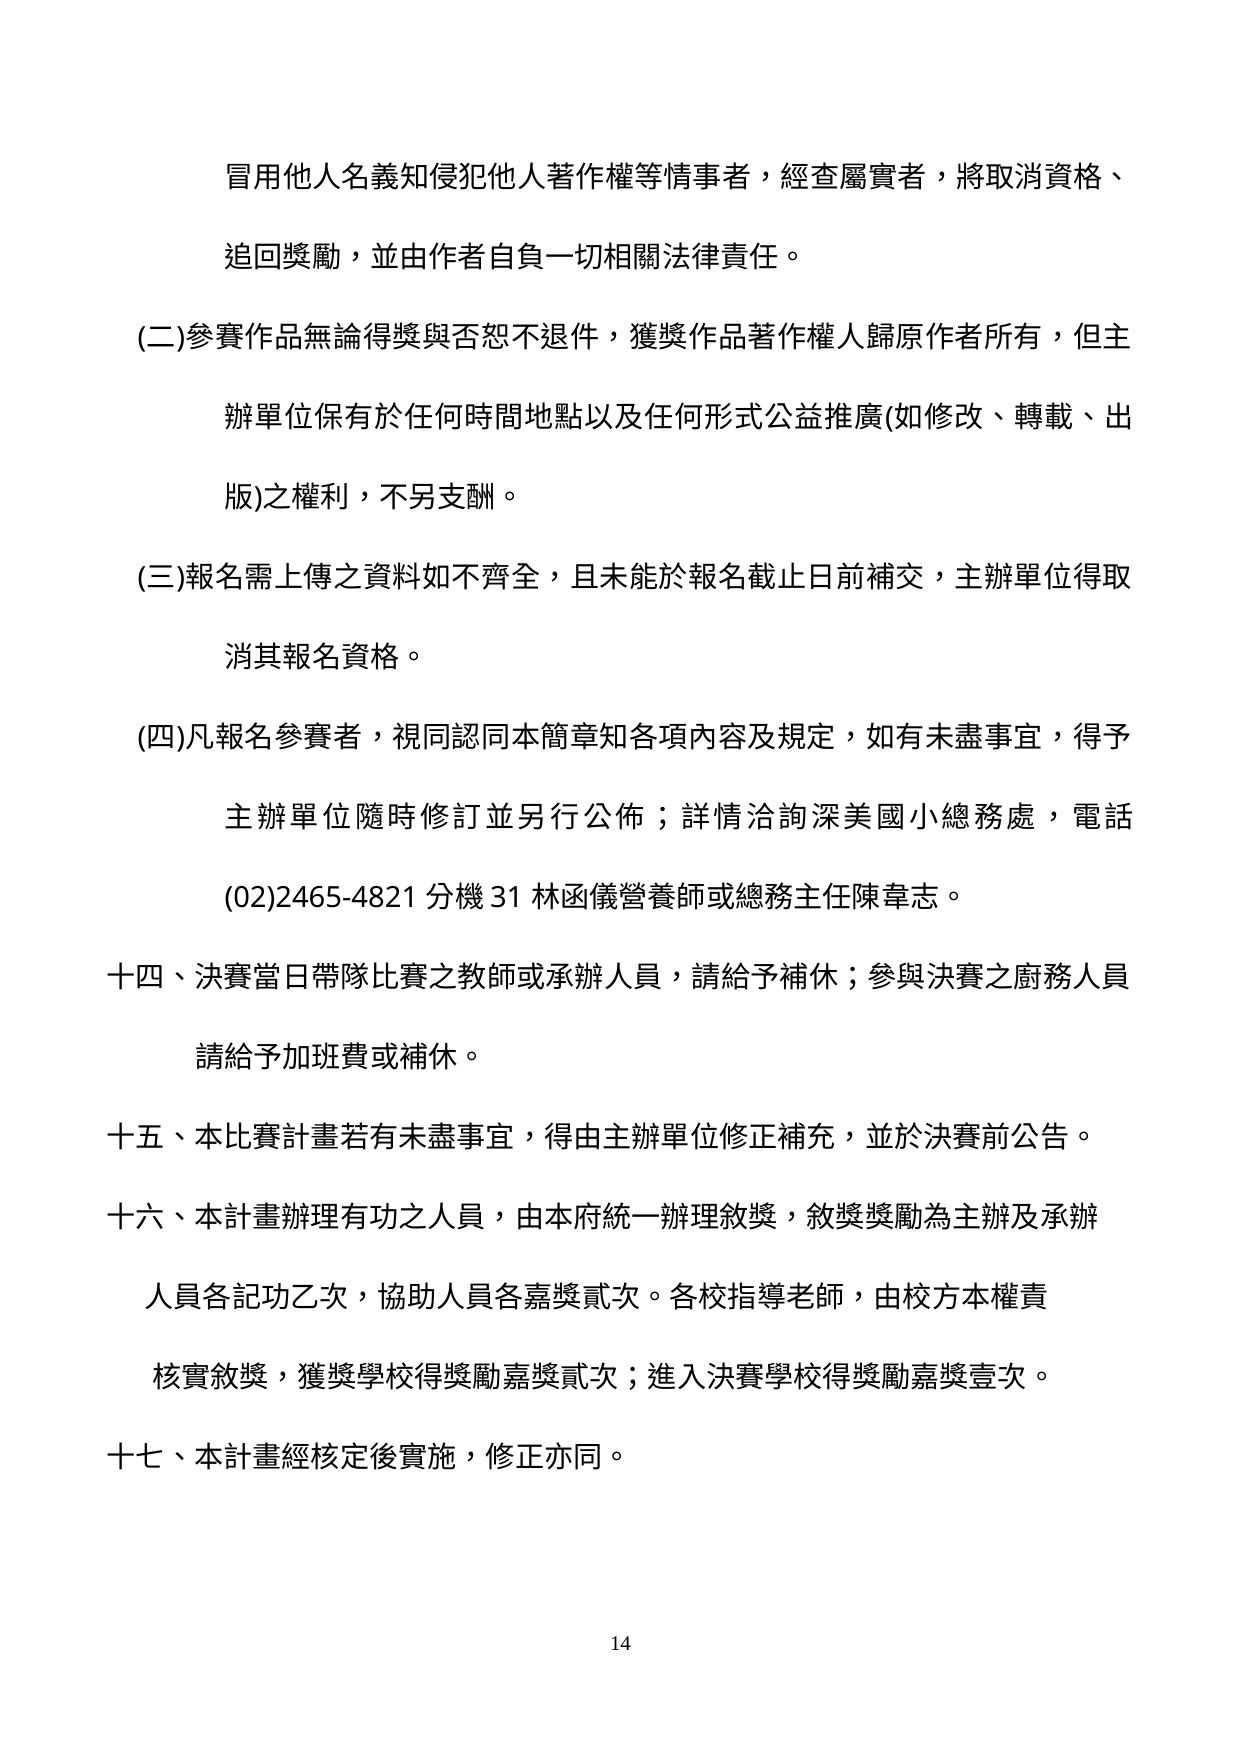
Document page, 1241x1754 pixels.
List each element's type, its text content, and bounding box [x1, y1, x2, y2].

text 十四、決賽當日帶隊比賽之教師或承辦人員，請給予補休；參與決賽之廚務人員請給予加班費或補休。 [106, 934, 1134, 1094]
text 核實敘獎，獲獎學校得獎勵嘉獎貳次；進入決賽學校得獎勵嘉獎壹次。 [106, 1334, 1134, 1414]
text (三)報名需上傳之資料如不齊全，且未能於報名截止日前補交，主辦單位得取消其報名資格。 [121, 534, 1134, 694]
text 十五、本比賽計畫若有未盡事宜，得由主辦單位修正補充，並於決賽前公告。 [106, 1094, 1134, 1174]
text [121, 134, 1134, 294]
text (四)凡報名參賽者，視同認同本簡章知各項內容及規定，如有未盡事宜，得予主辦單位隨時修訂並另行公佈；詳情洽詢深美國小總務處，電話 (02)2465-4821 分機31 林函儀營養師或總務主任陳韋志。 [121, 694, 1134, 934]
text (二)參賽作品無論得獎與否恕不退件，獲獎作品著作權人歸原作者所有，但主辦單位保有於任何時間地點以及任何形式公益推廣(如修改、轉載、出版)之權利，不另支酬。 [121, 294, 1134, 534]
text 十六、本計畫辦理有功之人員，由本府統一辦理敘獎，敘獎獎勵為主辦及承辦 [106, 1174, 1134, 1254]
text 人員各記功乙次，協助人員各嘉獎貳次。各校指導老師，由校方本權責 [106, 1254, 1134, 1334]
text 十七、本計畫經核定後實施，修正亦同。 [106, 1414, 1134, 1494]
